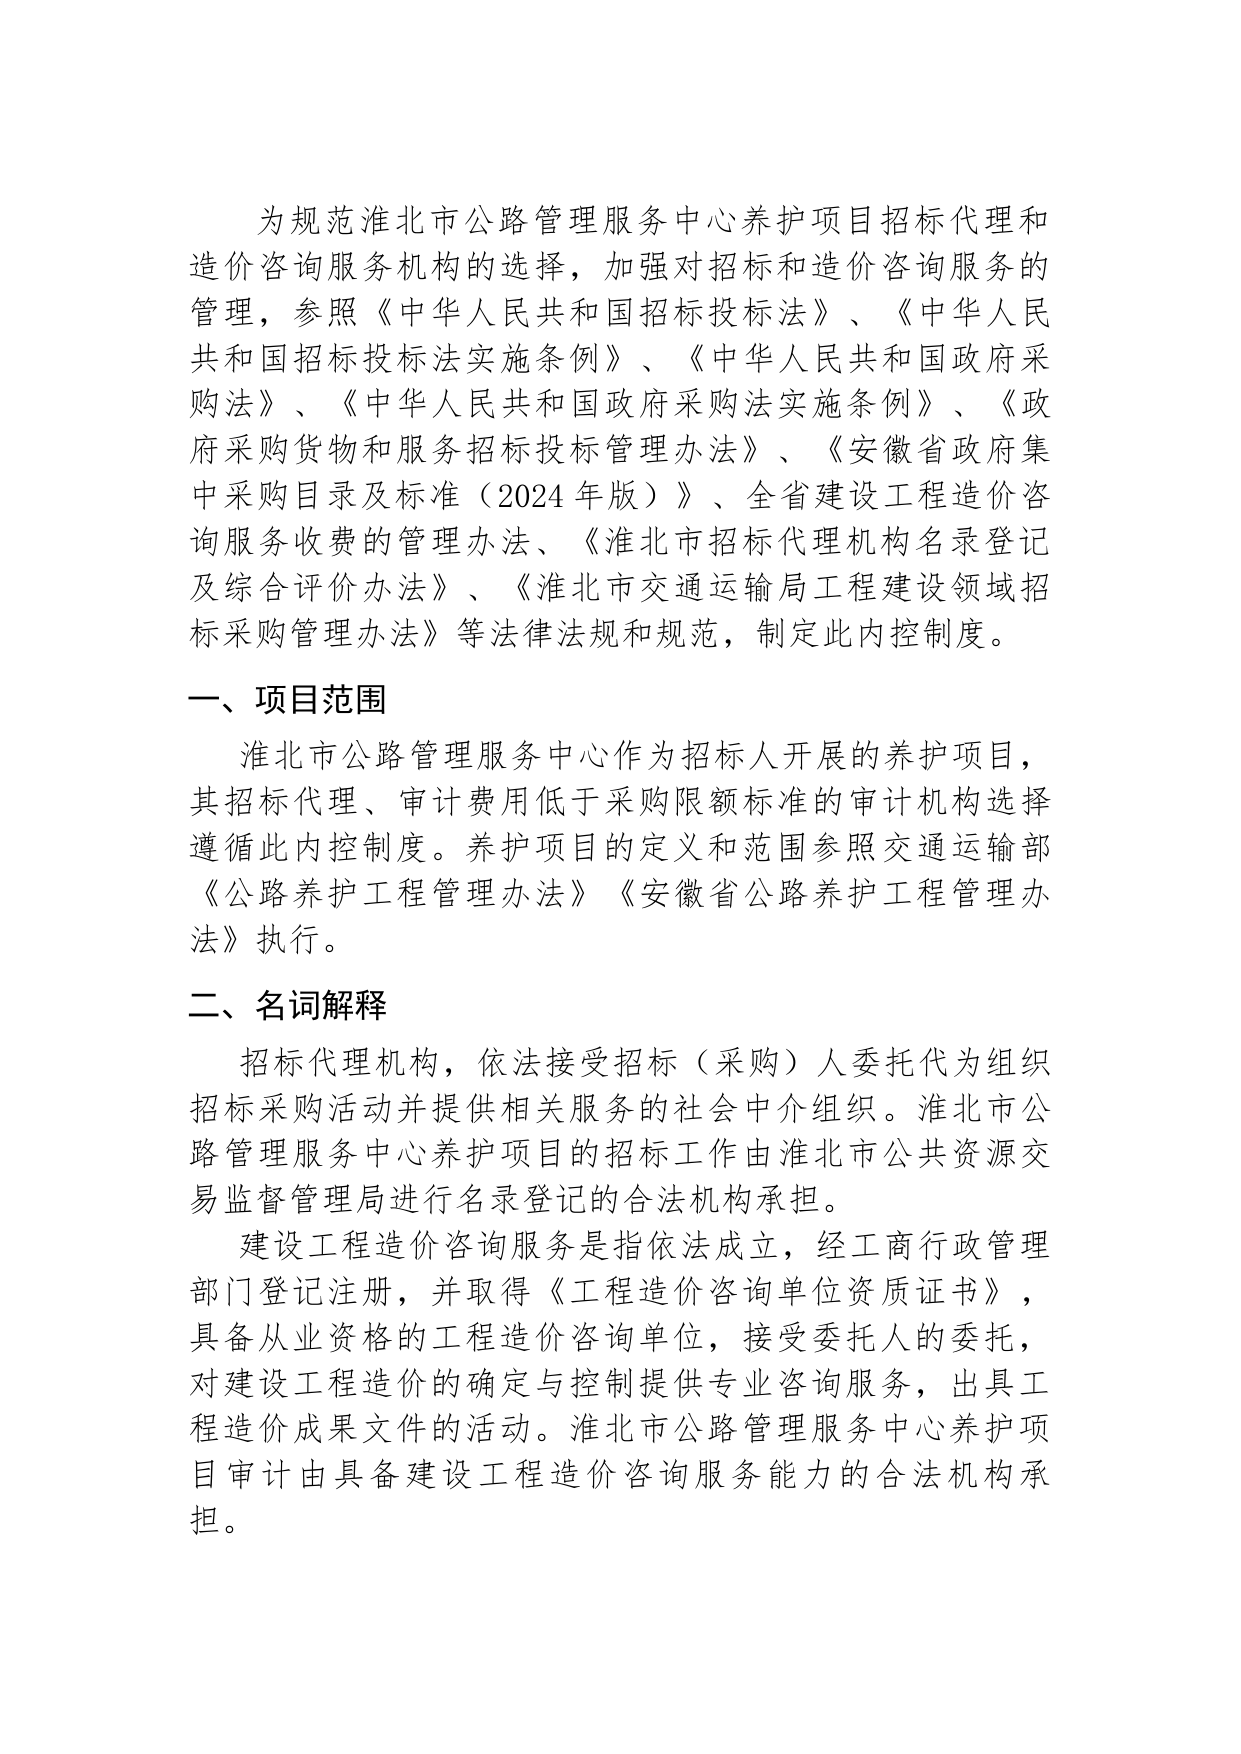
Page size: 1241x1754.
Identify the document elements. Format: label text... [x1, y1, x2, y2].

text 淮北市公路管理服务中心作为招标人开展的养护项目，其招标代理、审计费用低于采购限额标准的审计机构选择遵循此内控制度。养护项目的定义和范围参照交通运输部《公路养护工程管理办法》《安徽省公路养护工程管理办法》执行。 [187, 731, 1053, 960]
text 招标代理机构，依法接受招标（采购）人委托代为组织招标采购活动并提供相关服务的社会中介组织。淮北市公路管理服务中心养护项目的招标工作由淮北市公共资源交易监督管理局进行名录登记的合法机构承担。 [187, 1037, 1053, 1221]
text 建设工程造价咨询服务是指依法成立，经工商行政管理部门登记注册，并取得《工程造价咨询单位资质证书》，具备从业资格的工程造价咨询单位，接受委托人的委托，对建设工程造价的确定与控制提供专业咨询服务，出具工程造价成果文件的活动。淮北市公路管理服务中心养护项目审计由具备建设工程造价咨询服务能力的合法机构承担。 [187, 1221, 1053, 1542]
subtitle 项目范围 [187, 675, 1053, 721]
subtitle 为规范淮北市公路管理服务中心养护项目招标代理和造价咨询服务机构的选择，加强对招标和造价咨询服务的管理，参照《中华人民共和国招标投标法》、《中华人民共和国招标投标法实施条例》、《中华人民共和国政府采购法》、《中华人民共和国政府采购法实施条例》、《政府采购货物和服务招标投标管理办法》、《安徽省政府集中采购目录及标准（2024年版）》、全省建设工程造价咨询服务收费的管理办法、《淮北市招标代理机构名录登记及综合评价办法》、《淮北市交通运输局工程建设领域招标采购管理办法》等法律法规和规范，制定此内控制度。 [187, 196, 1053, 654]
subtitle 名词解释 [187, 981, 1053, 1027]
